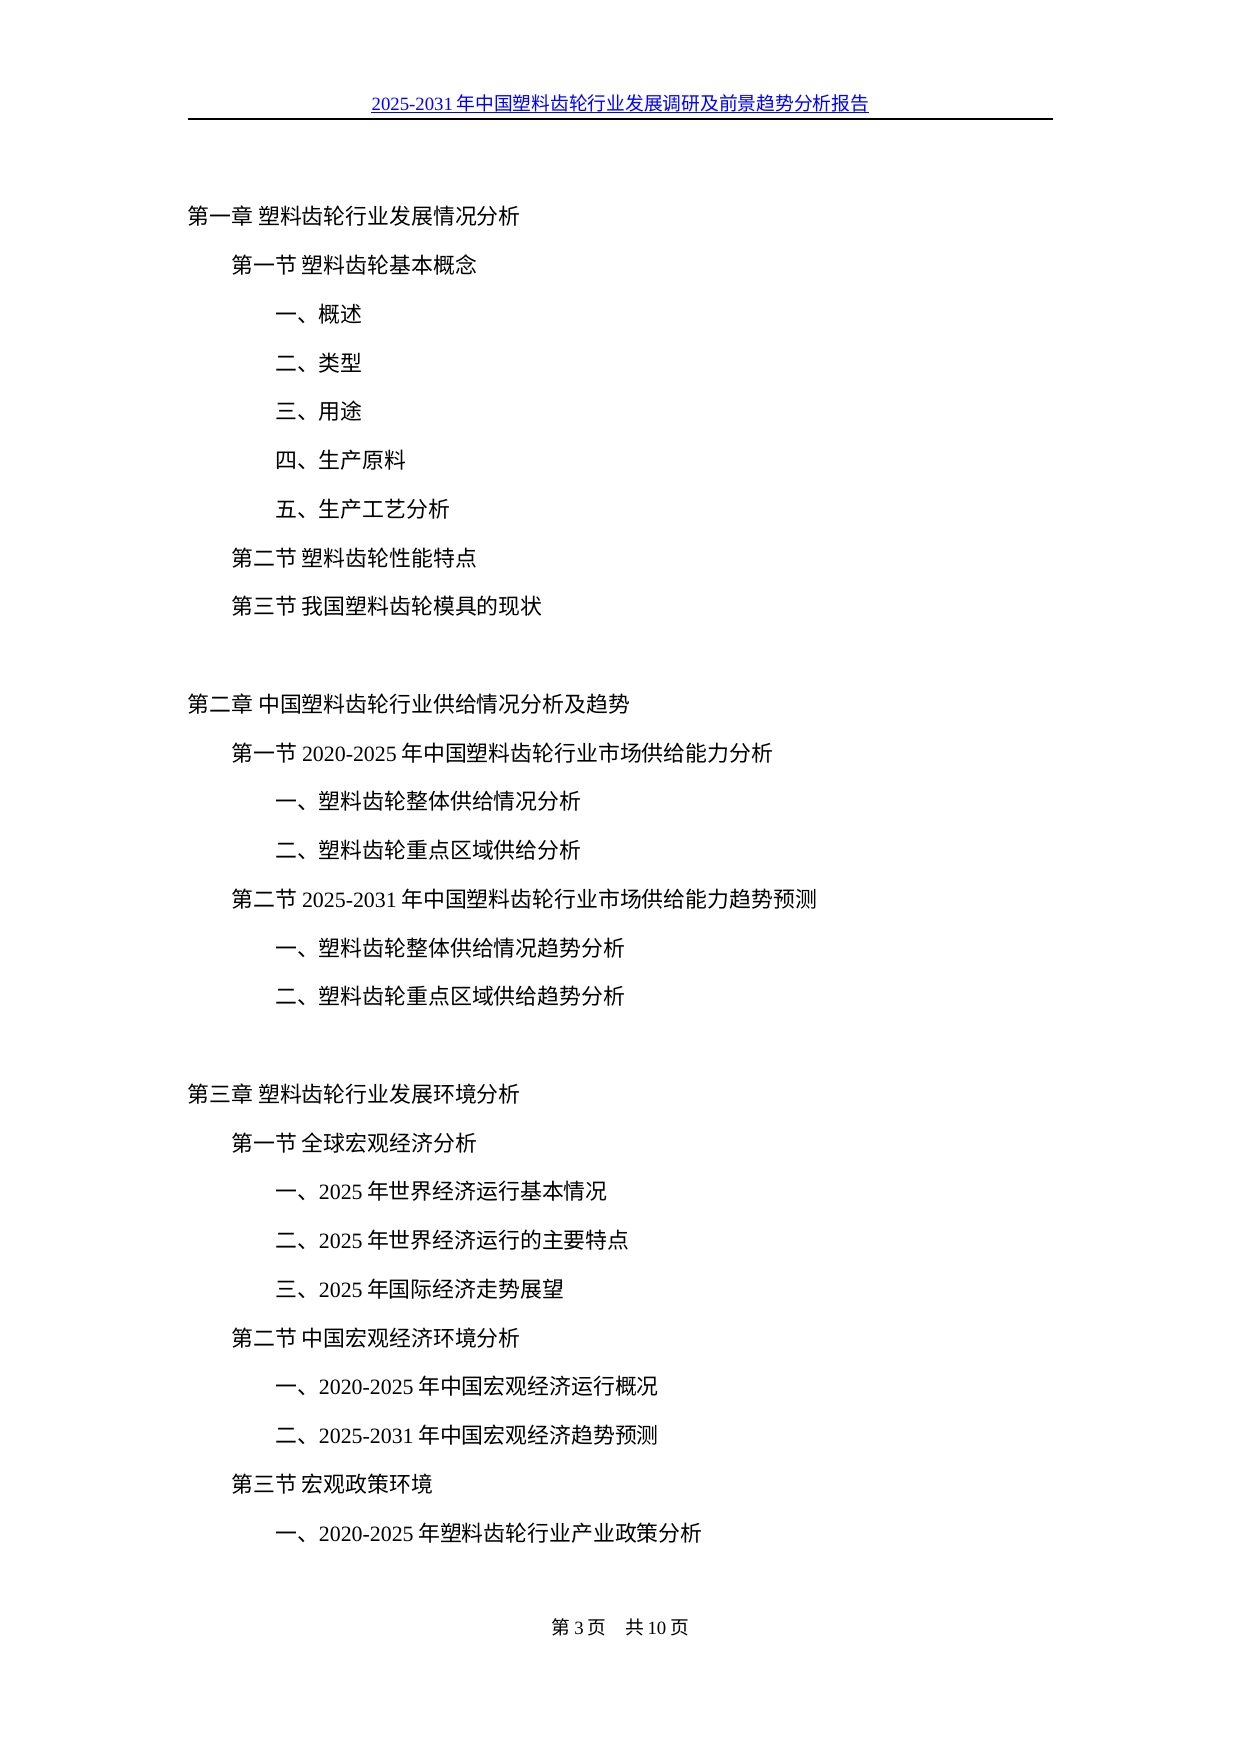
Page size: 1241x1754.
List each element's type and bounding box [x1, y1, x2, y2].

text [187, 150, 1053, 1548]
